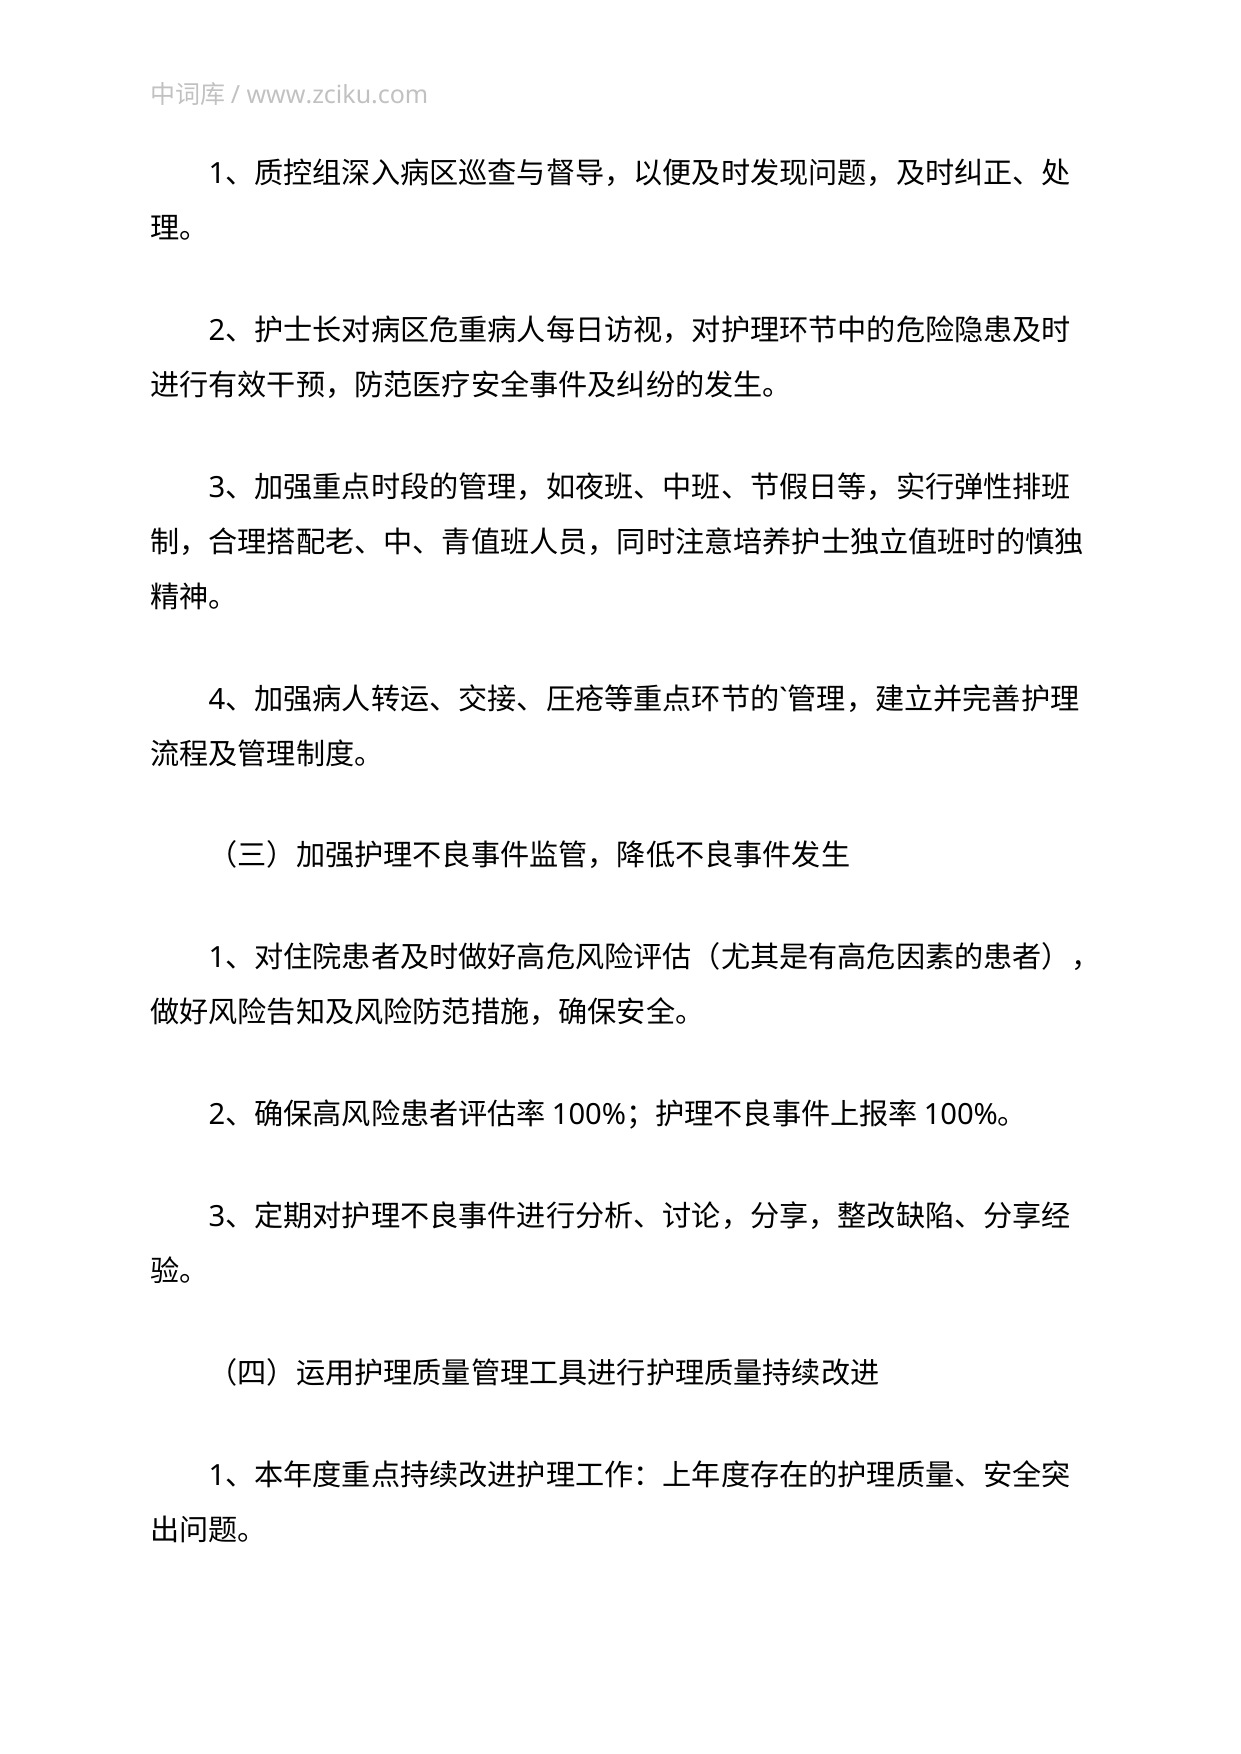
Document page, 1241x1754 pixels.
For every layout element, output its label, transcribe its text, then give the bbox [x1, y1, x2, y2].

text 2、护士长对病区危重病人每日访视，对护理环节中的危险隐患及时进行有效干预，防范医疗安全事件及纠纷的发生。 [150, 307, 1090, 404]
text 3、定期对护理不良事件进行分析、讨论，分享，整改缺陷、分享经验。 [150, 1192, 1090, 1290]
text 3、加强重点时段的管理，如夜班、中班、节假日等，实行弹性排班制，合理搭配老、中、青值班人员，同时注意培养护士独立值班时的慎独精神。 [150, 463, 1090, 616]
text （三）加强护理不良事件监管，降低不良事件发生 [150, 832, 1090, 874]
text 1、对住院患者及时做好高危风险评估（尤其是有高危因素的患者），做好风险告知及风险防范措施，确保安全。 [150, 934, 1090, 1031]
text 2、确保高风险患者评估率100%；护理不良事件上报率100%。 [150, 1091, 1090, 1133]
text 1、本年度重点持续改进护理工作：上年度存在的护理质量、安全突出问题。 [150, 1451, 1090, 1548]
text （四）运用护理质量管理工具进行护理质量持续改进 [150, 1349, 1090, 1392]
text 1、质控组深入病区巡查与督导，以便及时发现问题，及时纠正、处理。 [150, 150, 1090, 247]
text 4、加强病人转运、交接、圧疮等重点环节的`管理，建立并完善护理流程及管理制度。 [150, 675, 1090, 772]
